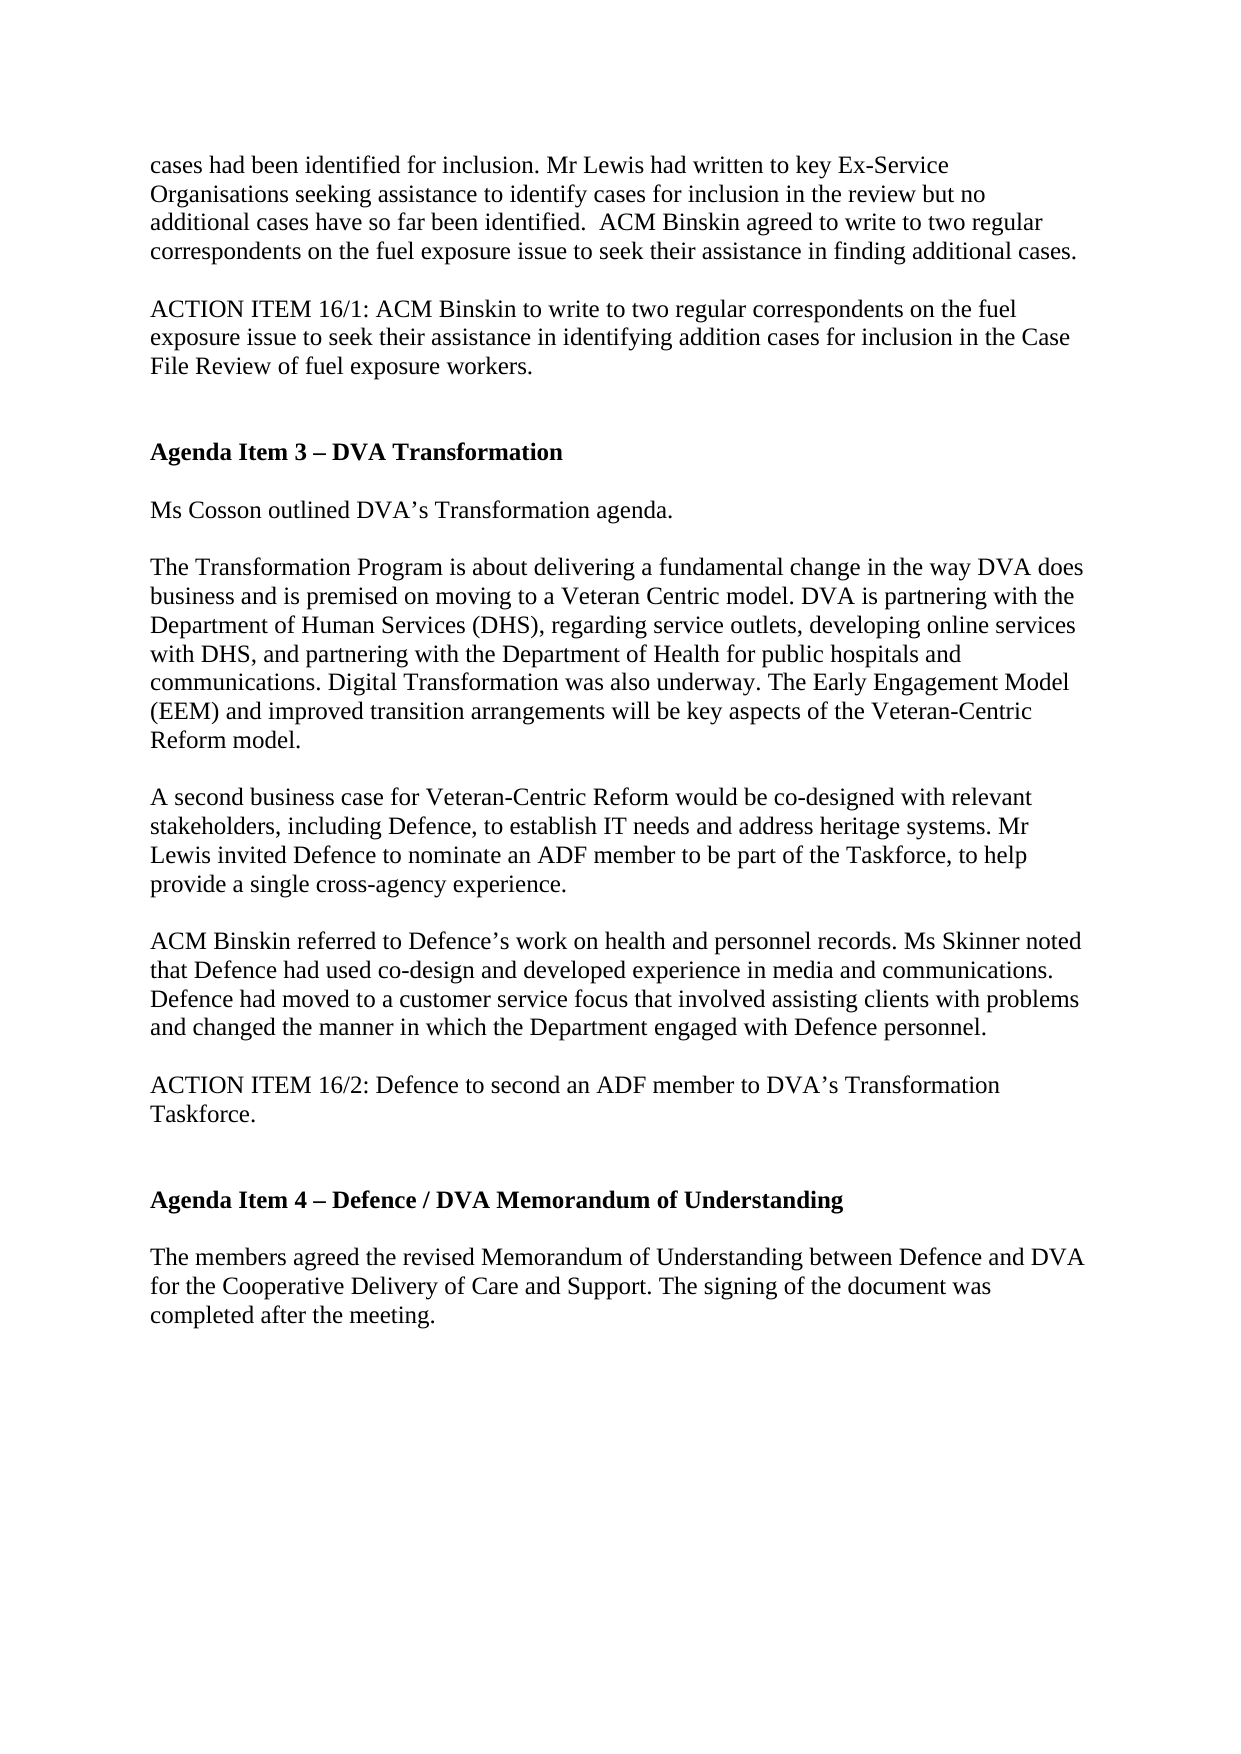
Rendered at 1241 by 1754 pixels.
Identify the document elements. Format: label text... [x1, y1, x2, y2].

text ACM Binskin referred to Defence’s work on health and personnel records. Ms Skinner noted that Defence had used co-design and developed experience in media and communications. Defence had moved to a customer service focus that involved assisting clients with problems and changed the manner in which the Department engaged with Defence personnel. [150, 926, 1090, 1041]
text Ms Cosson outlined DVA’s Transformation agenda. [150, 495, 1090, 524]
text Agenda Item 4 – Defence / DVA Memorandum of Understanding [150, 1185, 1090, 1214]
text The Transformation Program is about delivering a fundamental change in the way DVA does business and is premised on moving to a Veteran Centric model. DVA is partnering with the Department of Human Services (DHS), regarding service outlets, developing online services with DHS, and partnering with the Department of Health for public hospitals and communications. Digital Transformation was also underway. The Early Engagement Model (EEM) and improved transition arrangements will be key aspects of the Veteran-Centric Reform model. [150, 552, 1090, 754]
text Agenda Item 3 – DVA Transformation [150, 437, 1090, 466]
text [150, 150, 1090, 265]
text A second business case for Veteran-Centric Reform would be co-designed with relevant stakeholders, including Defence, to establish IT needs and address heritage systems. Mr Lewis invited Defence to nominate an ADF member to be part of the Taskforce, to help provide a single cross-agency experience. [150, 782, 1090, 897]
text The members agreed the revised Memorandum of Understanding between Defence and DVA for the Cooperative Delivery of Care and Support. The signing of the document was completed after the meeting. [150, 1242, 1090, 1329]
text ACTION ITEM 16/1: ACM Binskin to write to two regular correspondents on the fuel exposure issue to seek their assistance in identifying addition cases for inclusion in the Case File Review of fuel exposure workers. [150, 294, 1090, 380]
text ACTION ITEM 16/2: Defence to second an ADF member to DVA’s Transformation Taskforce. [150, 1070, 1090, 1127]
